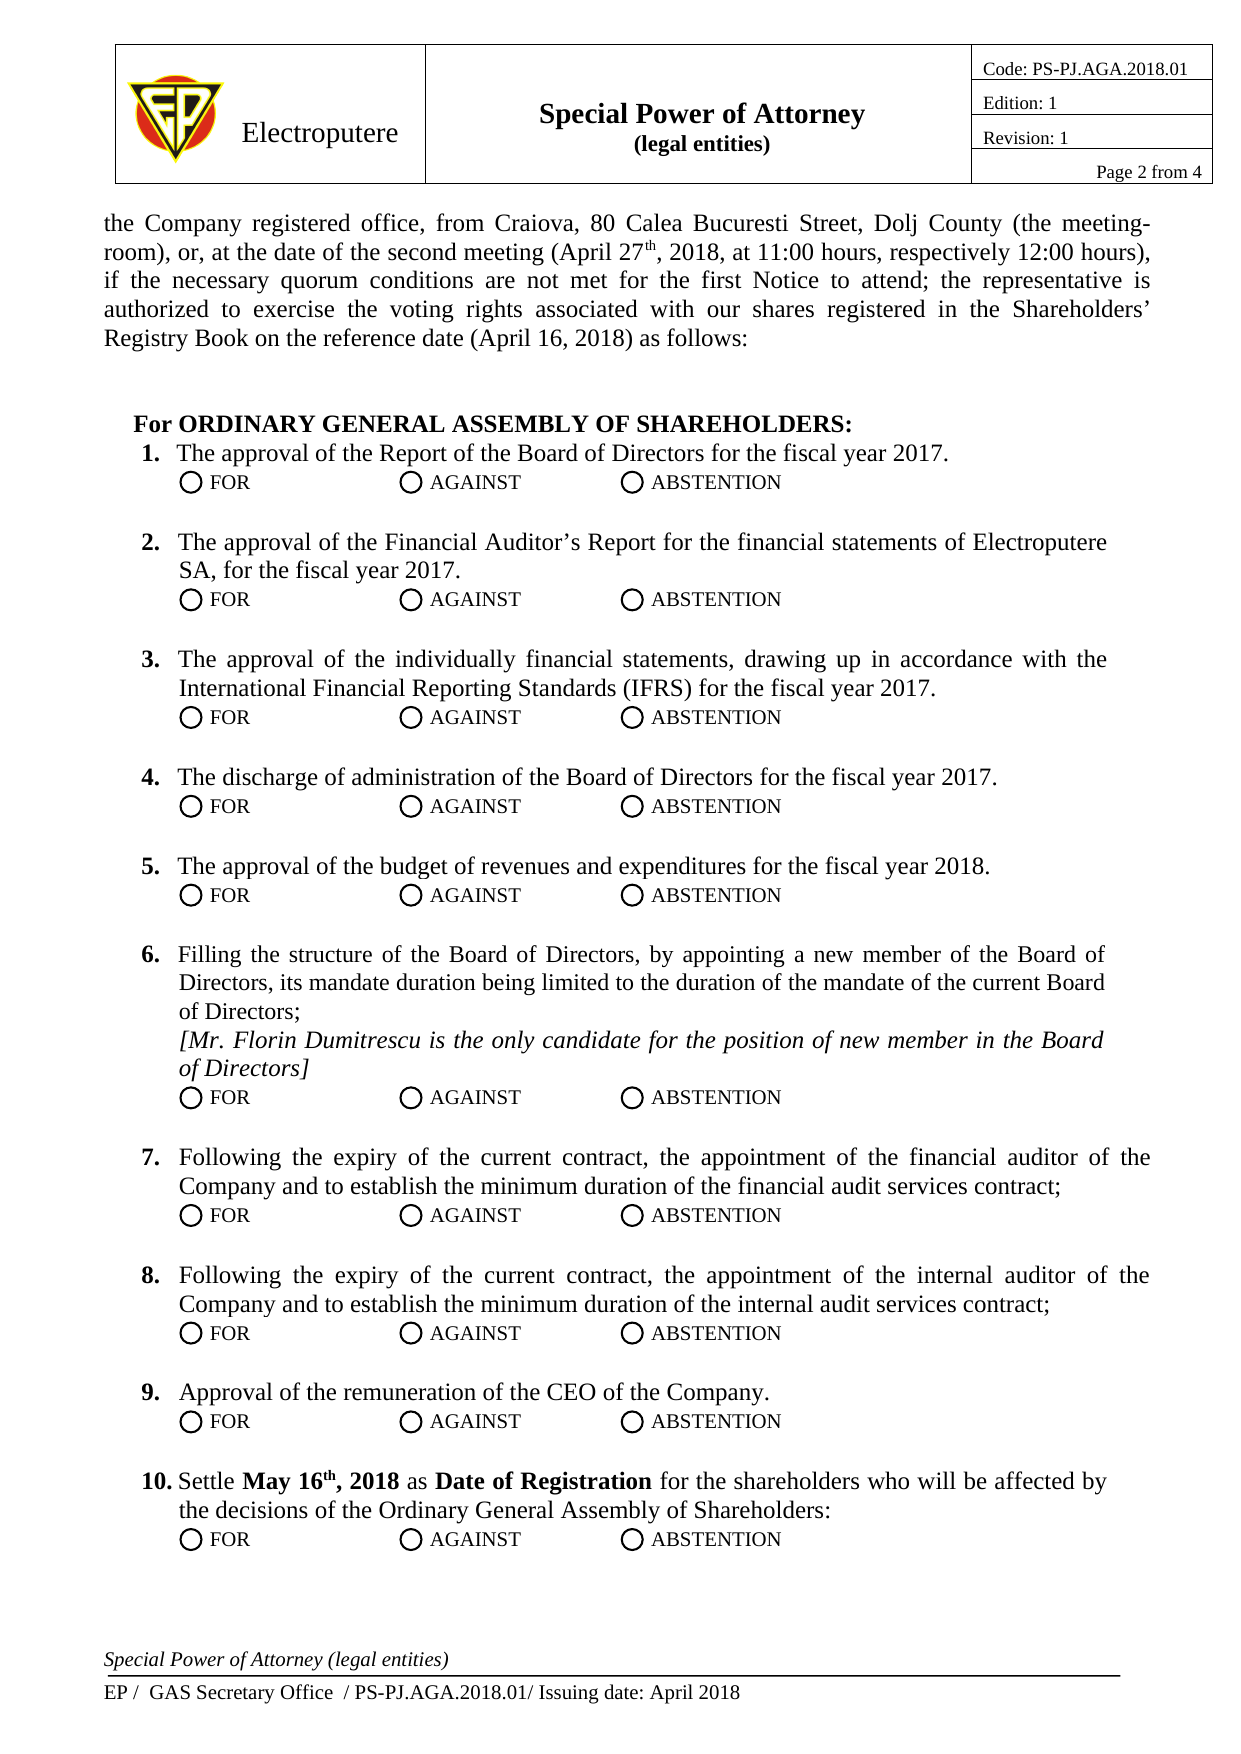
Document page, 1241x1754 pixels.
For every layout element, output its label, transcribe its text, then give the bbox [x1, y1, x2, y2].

text [Mr. Florin Dumitrescu is the only candidate for the position of new member in the Board of Directors] [178, 1025, 1108, 1082]
text For ORDINARY GENERAL ASSEMBLY OF SHAREHOLDERS: [103, 409, 1152, 438]
list Approval of the remuneration of the CEO of the Company. [141, 1377, 1152, 1406]
list The approval of the Financial Auditor’s Report for the financial statements of Electroputere SA, for the fiscal year 2017. [141, 527, 1108, 584]
list Following the expiry of the current contract, the appointment of the financial auditor of the Company and to establish the minimum duration of the financial audit services contract; [141, 1142, 1152, 1200]
list Settle May 16th, 2018 as Date of Registration for the shareholders who will be affected by the decisions of the Ordinary General Assembly of Shareholders: [141, 1466, 1108, 1524]
list The approval of the Report of the Board of Directors for the fiscal year 2017. [141, 438, 1108, 467]
list The approval of the individually financial statements, drawing up in accordance with the International Financial Reporting Standards (IFRS) for the fiscal year 2017. [141, 644, 1108, 702]
list The discharge of administration of the Board of Directors for the fiscal year 2017. [141, 762, 1108, 791]
list The approval of the budget of revenues and expenditures for the fiscal year 2018. [141, 851, 1152, 879]
list Filling the structure of the Board of Directors, by appointing a new member of the Board of Directors, its mandate duration being limited to the duration of the mandate of the current Board of Directors; [141, 939, 1108, 1025]
picture [126, 65, 227, 167]
list Following the expiry of the current contract, the appointment of the internal auditor of the Company and to establish the minimum duration of the internal audit services contract; [141, 1260, 1152, 1317]
